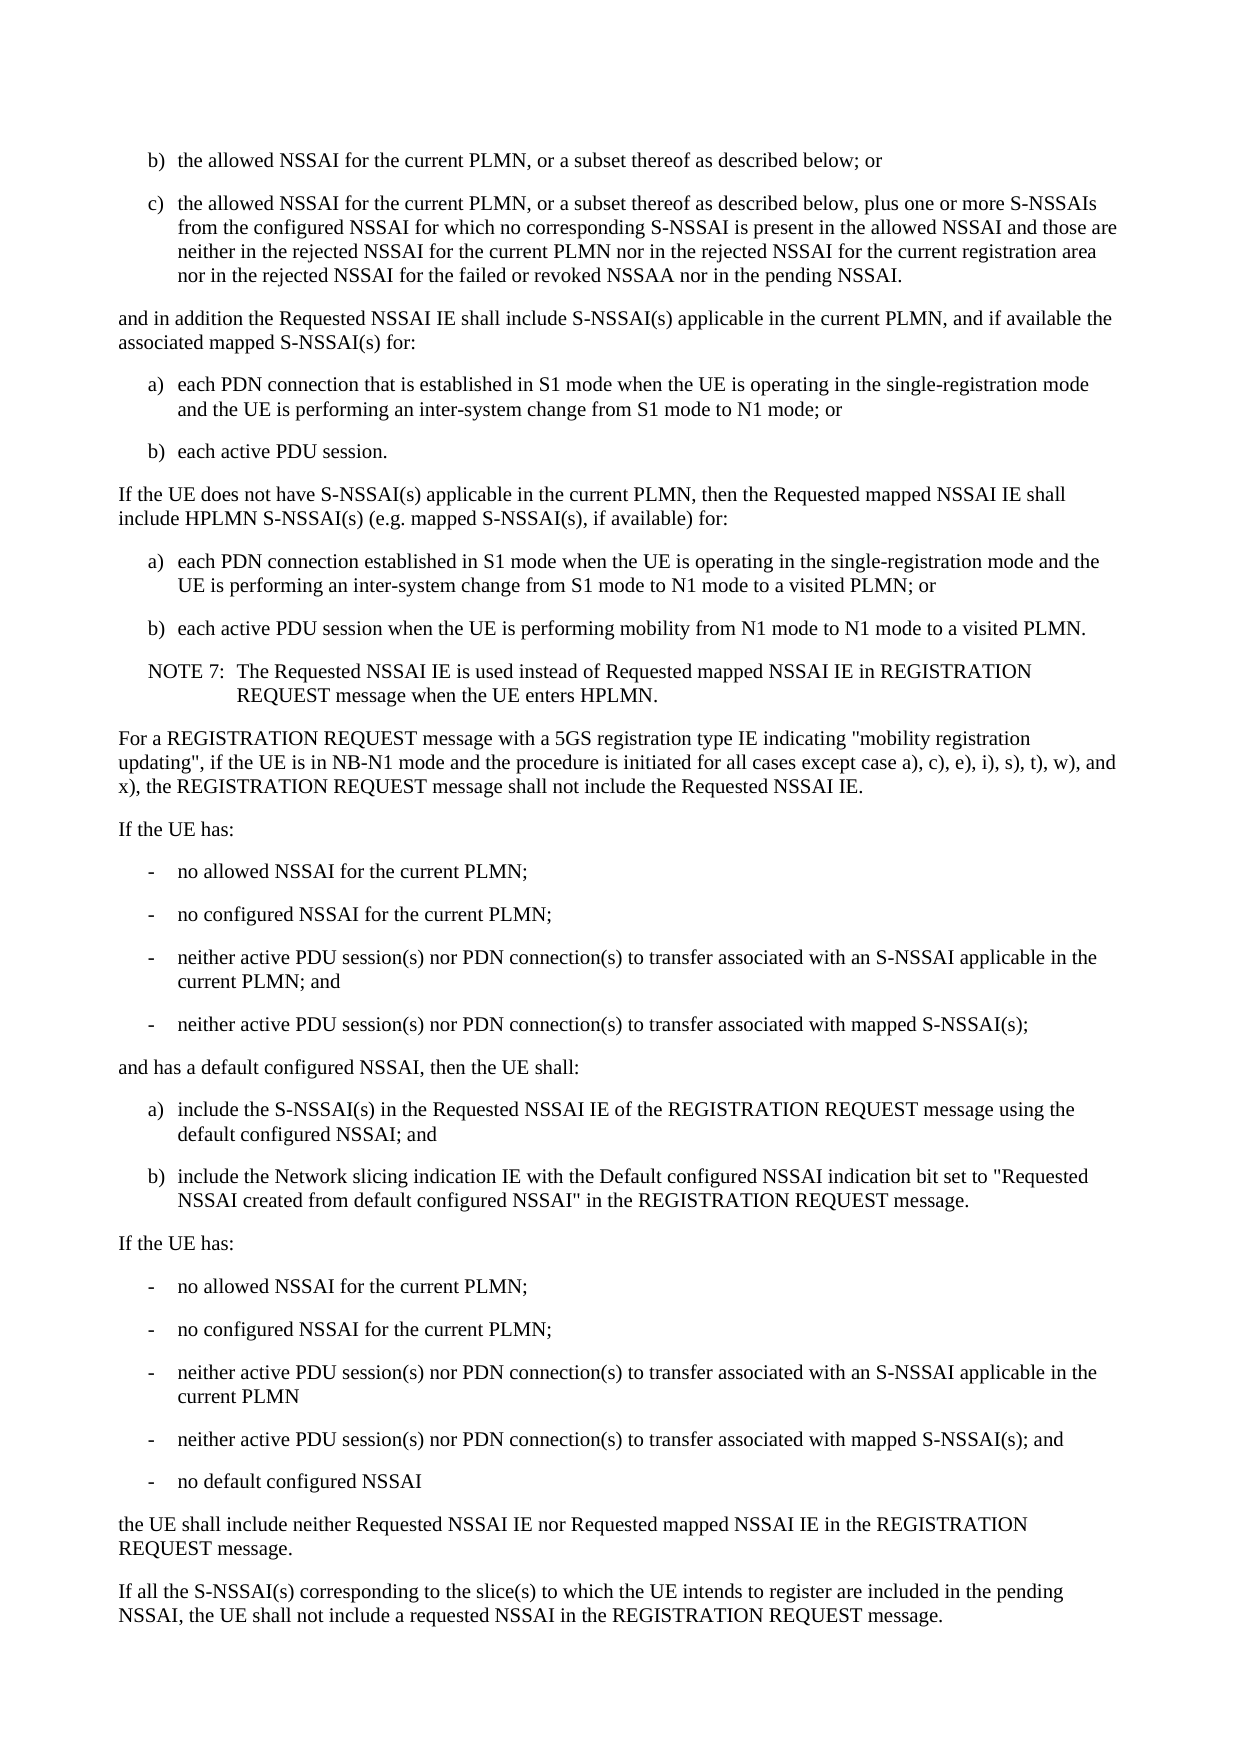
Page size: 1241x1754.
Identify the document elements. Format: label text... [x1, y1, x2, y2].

text - neither active PDU session(s) nor PDN connection(s) to transfer associated with mapped S-NSSAI(s); [148, 1012, 1122, 1036]
text a) each PDN connection that is established in S1 mode when the UE is operating in the single-registration mode and the UE is performing an inter-system change from S1 mode to N1 mode; or [148, 372, 1122, 421]
text b) the allowed NSSAI for the current PLMN, or a subset thereof as described below; or [148, 148, 1122, 172]
text c) the allowed NSSAI for the current PLMN, or a subset thereof as described below, plus one or more S-NSSAIs from the configured NSSAI for which no corresponding S-NSSAI is present in the allowed NSSAI and those are neither in the rejected NSSAI for the current PLMN nor in the rejected NSSAI for the current registration area nor in the rejected NSSAI for the failed or revoked NSSAA nor in the pending NSSAI. [148, 191, 1122, 287]
text a) each PDN connection established in S1 mode when the UE is operating in the single-registration mode and the UE is performing an inter-system change from S1 mode to N1 mode to a visited PLMN; or [148, 549, 1122, 597]
text and in addition the Requested NSSAI IE shall include S-NSSAI(s) applicable in the current PLMN, and if available the associated mapped S-NSSAI(s) for: [118, 306, 1122, 354]
text and has a default configured NSSAI, then the UE shall: [118, 1054, 1122, 1079]
text - neither active PDU session(s) nor PDN connection(s) to transfer associated with an S-NSSAI applicable in the current PLMN [148, 1359, 1122, 1408]
text b) each active PDU session when the UE is performing mobility from N1 mode to N1 mode to a visited PLMN. [148, 616, 1122, 640]
text For a REGISTRATION REQUEST message with a 5GS registration type IE indicating "mobility registration updating", if the UE is in NB-N1 mode and the procedure is initiated for all cases except case a), c), e), i), s), t), w), and x), the REGISTRATION REQUEST message shall not include the Requested NSSAI IE. [118, 726, 1122, 798]
text b) include the Network slicing indication IE with the Default configured NSSAI indication bit set to "Requested NSSAI created from default configured NSSAI" in the REGISTRATION REQUEST message. [148, 1164, 1122, 1212]
text If the UE has: [118, 1231, 1122, 1255]
text - neither active PDU session(s) nor PDN connection(s) to transfer associated with an S-NSSAI applicable in the current PLMN; and [148, 945, 1122, 993]
text the UE shall include neither Requested NSSAI IE nor Requested mapped NSSAI IE in the REGISTRATION REQUEST message. [118, 1512, 1122, 1560]
text - no default configured NSSAI [148, 1469, 1122, 1493]
text - neither active PDU session(s) nor PDN connection(s) to transfer associated with mapped S-NSSAI(s); and [148, 1426, 1122, 1451]
text If the UE does not have S-NSSAI(s) applicable in the current PLMN, then the Requested mapped NSSAI IE shall include HPLMN S-NSSAI(s) (e.g. mapped S-NSSAI(s), if available) for: [118, 482, 1122, 530]
text If the UE has: [118, 816, 1122, 841]
text a) include the S-NSSAI(s) in the Requested NSSAI IE of the REGISTRATION REQUEST message using the default configured NSSAI; and [148, 1097, 1122, 1146]
text - no configured NSSAI for the current PLMN; [148, 902, 1122, 926]
text - no allowed NSSAI for the current PLMN; [148, 859, 1122, 883]
text b) each active PDU session. [148, 439, 1122, 463]
text If all the S-NSSAI(s) corresponding to the slice(s) to which the UE intends to register are included in the pending NSSAI, the UE shall not include a requested NSSAI in the REGISTRATION REQUEST message. [118, 1579, 1122, 1627]
text - no allowed NSSAI for the current PLMN; [148, 1274, 1122, 1298]
text NOTE 7: The Requested NSSAI IE is used instead of Requested mapped NSSAI IE in REGISTRATION REQUEST message when the UE enters HPLMN. [148, 659, 1122, 707]
text - no configured NSSAI for the current PLMN; [148, 1317, 1122, 1341]
